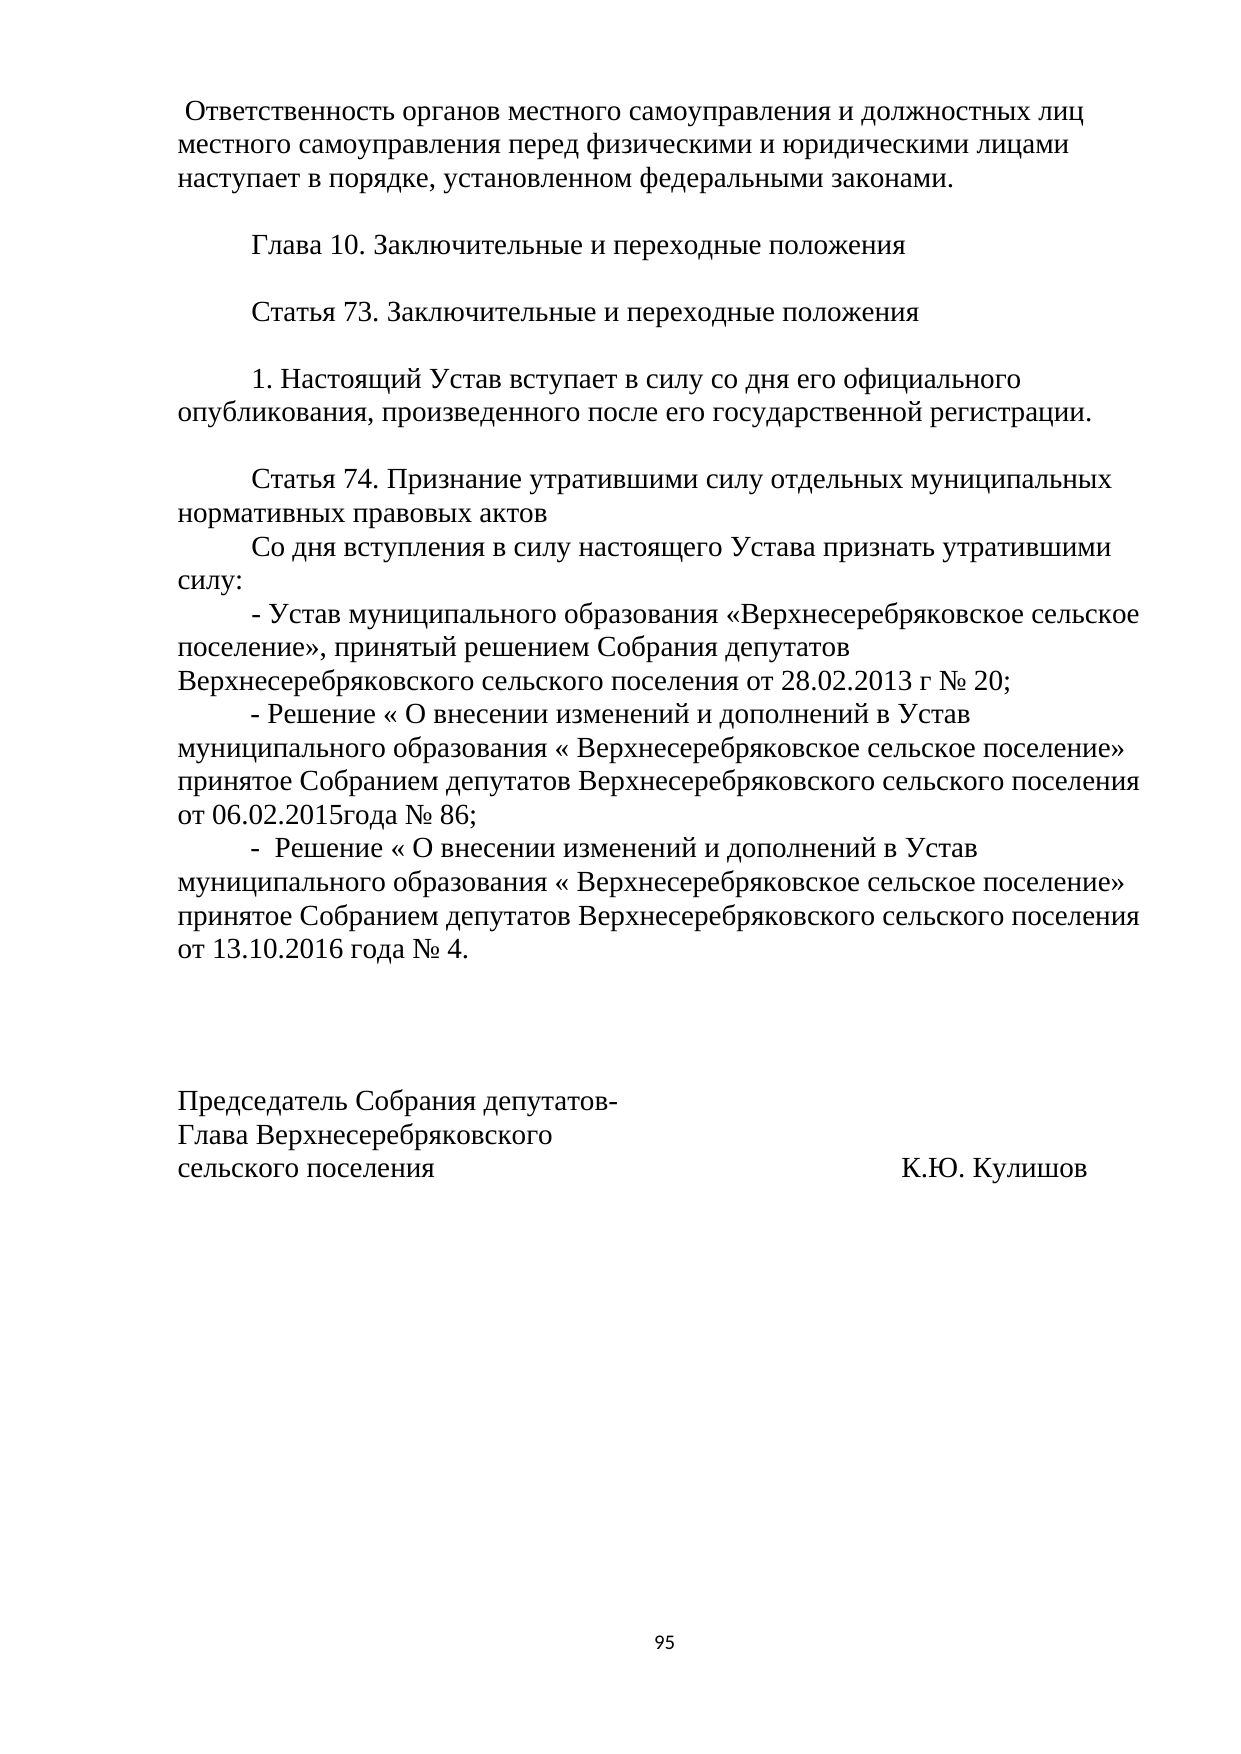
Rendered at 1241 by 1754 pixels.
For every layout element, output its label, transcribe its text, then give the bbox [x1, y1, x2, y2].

text Ответственность органов местного самоуправления и должностных лиц местного самоуправления перед физическими и юридическими лицами наступает в порядке, установленном федеральными законами. [177, 93, 1152, 193]
text Со дня вступления в силу настоящего Устава признать утратившими силу: [177, 529, 1152, 596]
text - Устав муниципального образования «Верхнесеребряковское сельское поселение», принятый решением Собрания депутатов Верхнесеребряковского сельского поселения от 28.02.2013 г № 20; [177, 596, 1152, 696]
text Глава 10. Заключительные и переходные положения [177, 227, 1152, 260]
text Статья 73. Заключительные и переходные положения [177, 294, 1152, 327]
text Председатель Собрания депутатов- [177, 1083, 1152, 1117]
text Глава Верхнесеребряковского [177, 1117, 1152, 1151]
text 1. Настоящий Устав вступает в силу со дня его официального опубликования, произведенного после его государственной регистрации. [177, 361, 1152, 428]
text Статья 74. Признание утратившими силу отдельных муниципальных нормативных правовых актов [177, 462, 1152, 529]
text сельского поселения К.Ю. Кулишов [177, 1151, 1152, 1184]
text - Решение « О внесении изменений и дополнений в Устав муниципального образования « Верхнесеребряковское сельское поселение» принятое Собранием депутатов Верхнесеребряковского сельского поселения от 13.10.2016 года № 4. [177, 831, 1152, 965]
text - Решение « О внесении изменений и дополнений в Устав муниципального образования « Верхнесеребряковское сельское поселение» принятое Собранием депутатов Верхнесеребряковского сельского поселения от 06.02.2015года № 86; [177, 696, 1152, 831]
